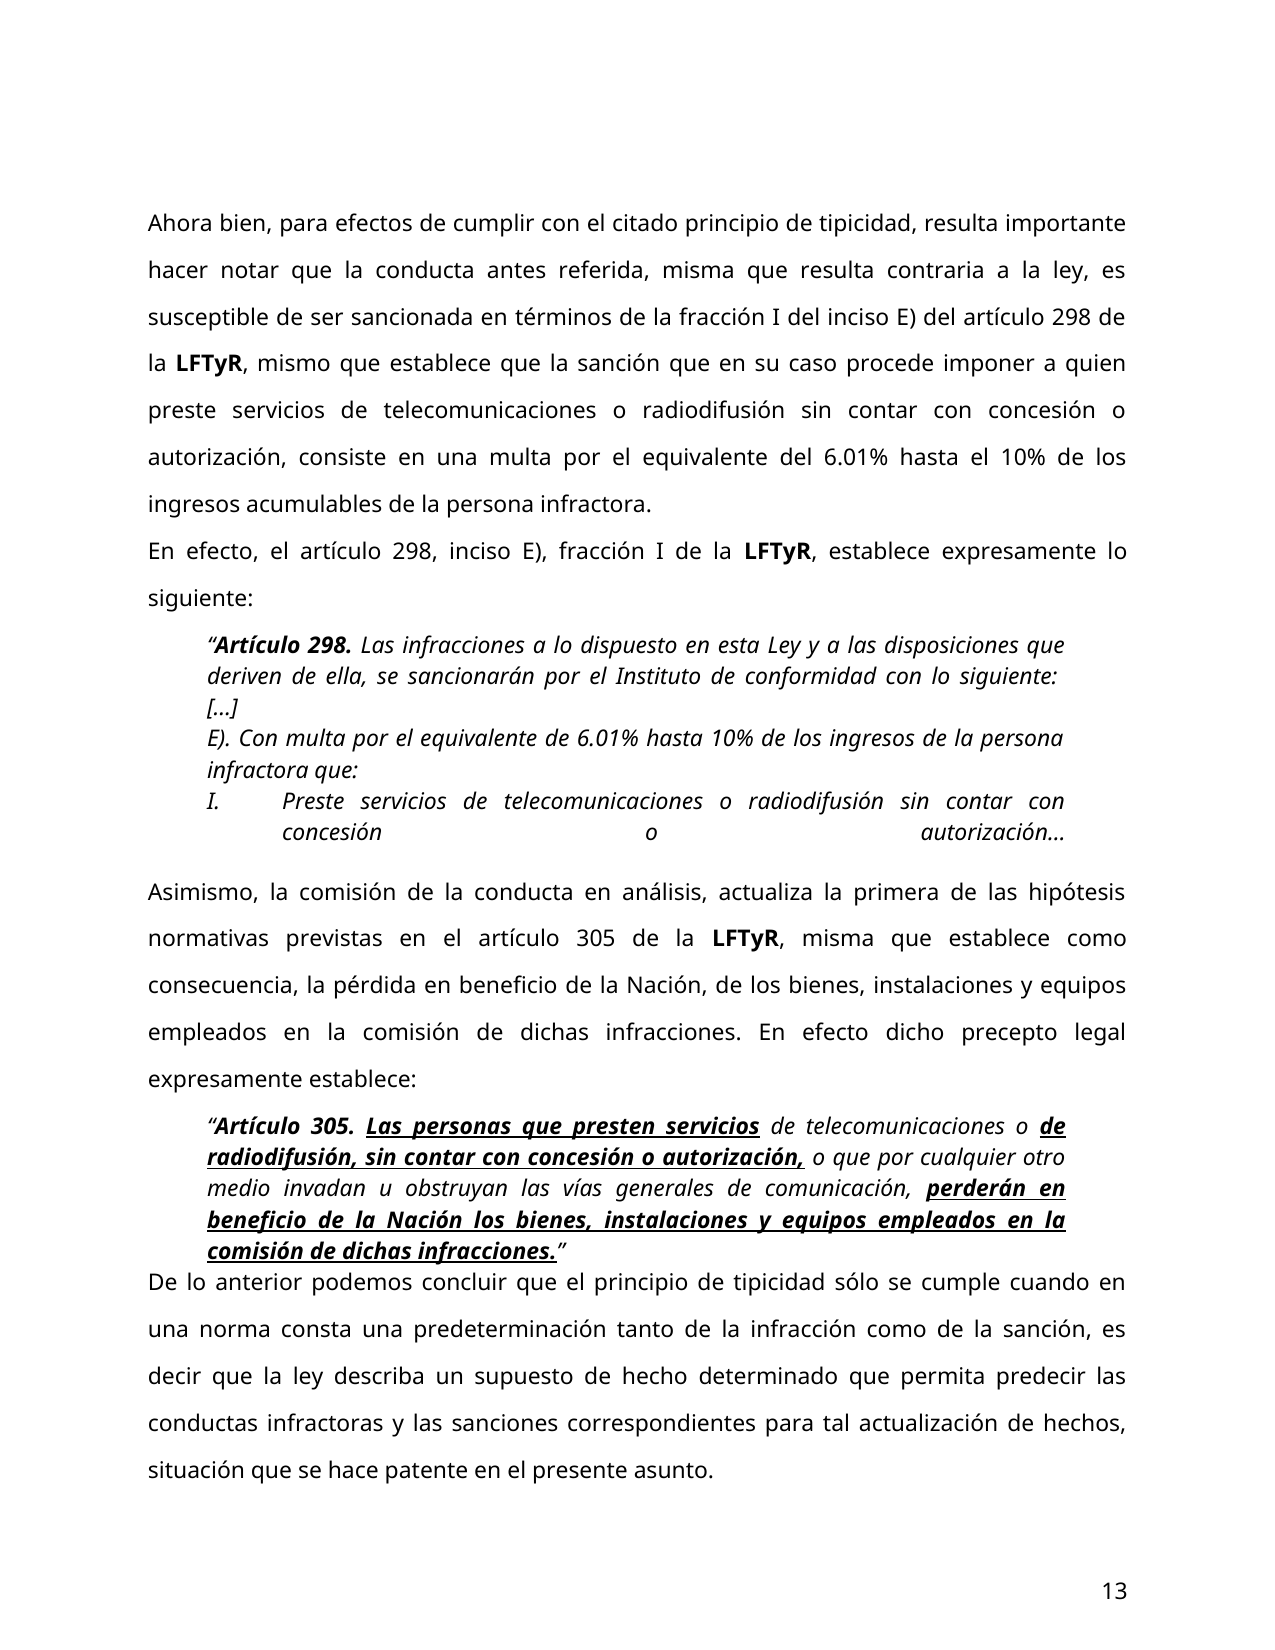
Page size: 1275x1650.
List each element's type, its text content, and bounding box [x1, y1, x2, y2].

text En efecto, el artículo 298, inciso E), fracción I de la LFTyR, establece expresamente lo siguiente: [148, 535, 1127, 613]
text “Artículo 305. Las personas que presten servicios de telecomunicaciones o de radiodifusión, sin contar con concesión o autorización, o que por cualquier otro medio invadan u obstruyan las vías generales de comunicación, perderán en beneficio de la Nación los bienes, instalaciones y equipos empleados en la comisión de dichas infracciones.” [207, 1110, 1068, 1266]
text E). Con multa por el equivalente de 6.01% hasta 10% de los ingresos de la persona infractora que: [207, 722, 1068, 785]
list Preste servicios de telecomunicaciones o radiodifusión sin contar con concesión o autorización… [207, 785, 1068, 875]
text De lo anterior podemos concluir que el principio de tipicidad sólo se cumple cuando en una norma consta una predeterminación tanto de la infracción como de la sanción, es decir que la ley describa un supuesto de hecho determinado que permita predecir las conductas infractoras y las sanciones correspondientes para tal actualización de hechos, situación que se hace patente en el presente asunto. [148, 1266, 1127, 1485]
text “Artículo 298. Las infracciones a lo dispuesto en esta Ley y a las disposiciones que deriven de ella, se sancionarán por el Instituto de conformidad con lo siguiente: […] [207, 629, 1068, 722]
text Ahora bien, para efectos de cumplir con el citado principio de tipicidad, resulta importante hacer notar que la conducta antes referida, misma que resulta contraria a la ley, es susceptible de ser sancionada en términos de la fracción I del inciso E) del artículo 298 de la LFTyR, mismo que establece que la sanción que en su caso procede imponer a quien preste servicios de telecomunicaciones o radiodifusión sin contar con concesión o autorización, consiste en una multa por el equivalente del 6.01% hasta el 10% de los ingresos acumulables de la persona infractora. [148, 207, 1127, 519]
text Asimismo, la comisión de la conducta en análisis, actualiza la primera de las hipótesis normativas previstas en el artículo 305 de la LFTyR, misma que establece como consecuencia, la pérdida en beneficio de la Nación, de los bienes, instalaciones y equipos empleados en la comisión de dichas infracciones. En efecto dicho precepto legal expresamente establece: [148, 875, 1127, 1094]
